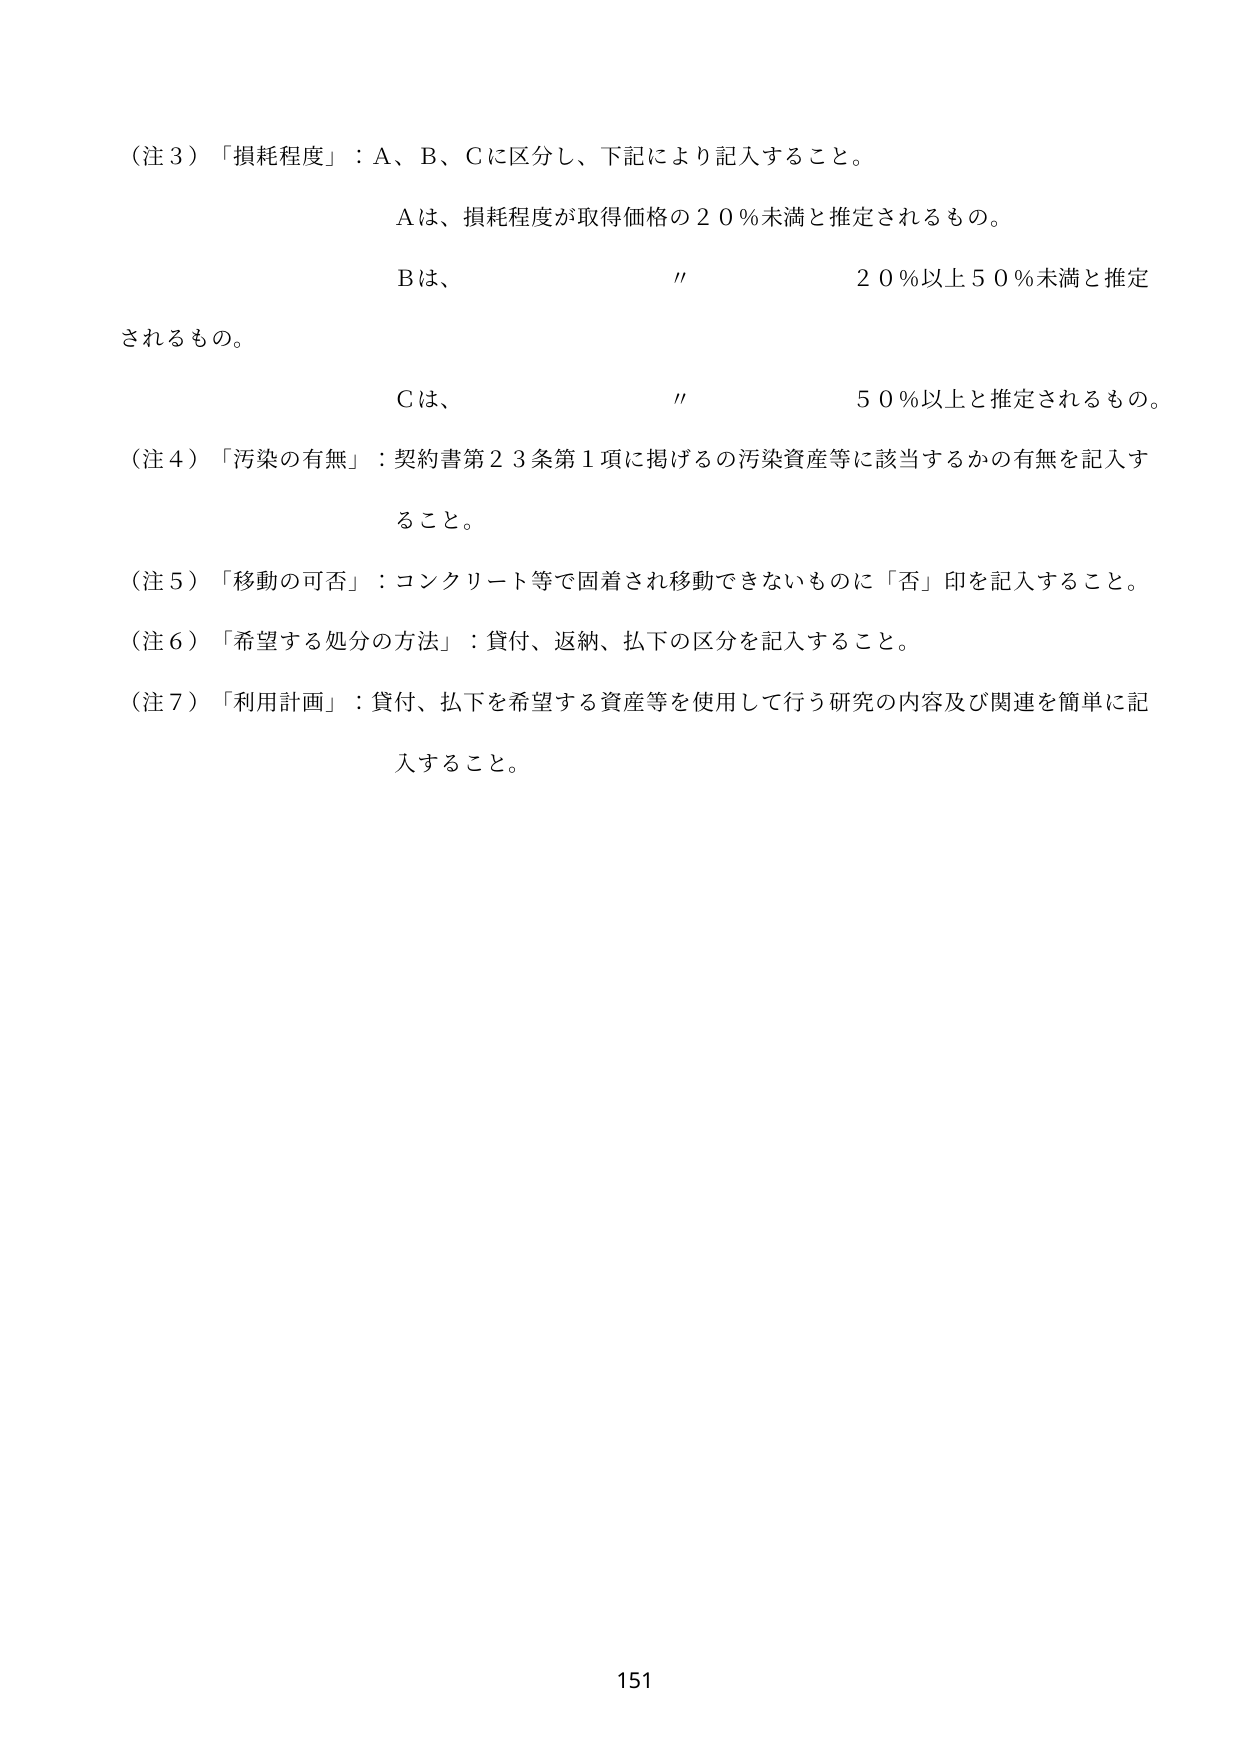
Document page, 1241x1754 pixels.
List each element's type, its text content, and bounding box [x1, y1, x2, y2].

text （注６）「希望する処分の方法」：貸付、返納、払下の区分を記入すること。 [119, 610, 1150, 671]
text （注５）「移動の可否」：コンクリート等で固着され移動できないものに「否」印を記入すること。 [119, 549, 1150, 610]
text Ａは、損耗程度が取得価格の２０％未満と推定されるもの。 [119, 186, 1150, 246]
text （注３）「損耗程度」：Ａ、Ｂ、Ｃに区分し、下記により記入すること。 [119, 125, 1150, 186]
text （注４）「汚染の有無」：契約書第２３条第１項に掲げるの汚染資産等に該当するかの有無を記入すること。 [119, 428, 1150, 549]
text Ｂは、 〃 ２０％以上５０％未満と推定されるもの。 [119, 246, 1150, 367]
text （注７）「利用計画」：貸付、払下を希望する資産等を使用して行う研究の内容及び関連を簡単に記入すること。 [119, 671, 1150, 792]
text Ｃは、 〃 ５０％以上と推定されるもの。 [119, 367, 1150, 428]
